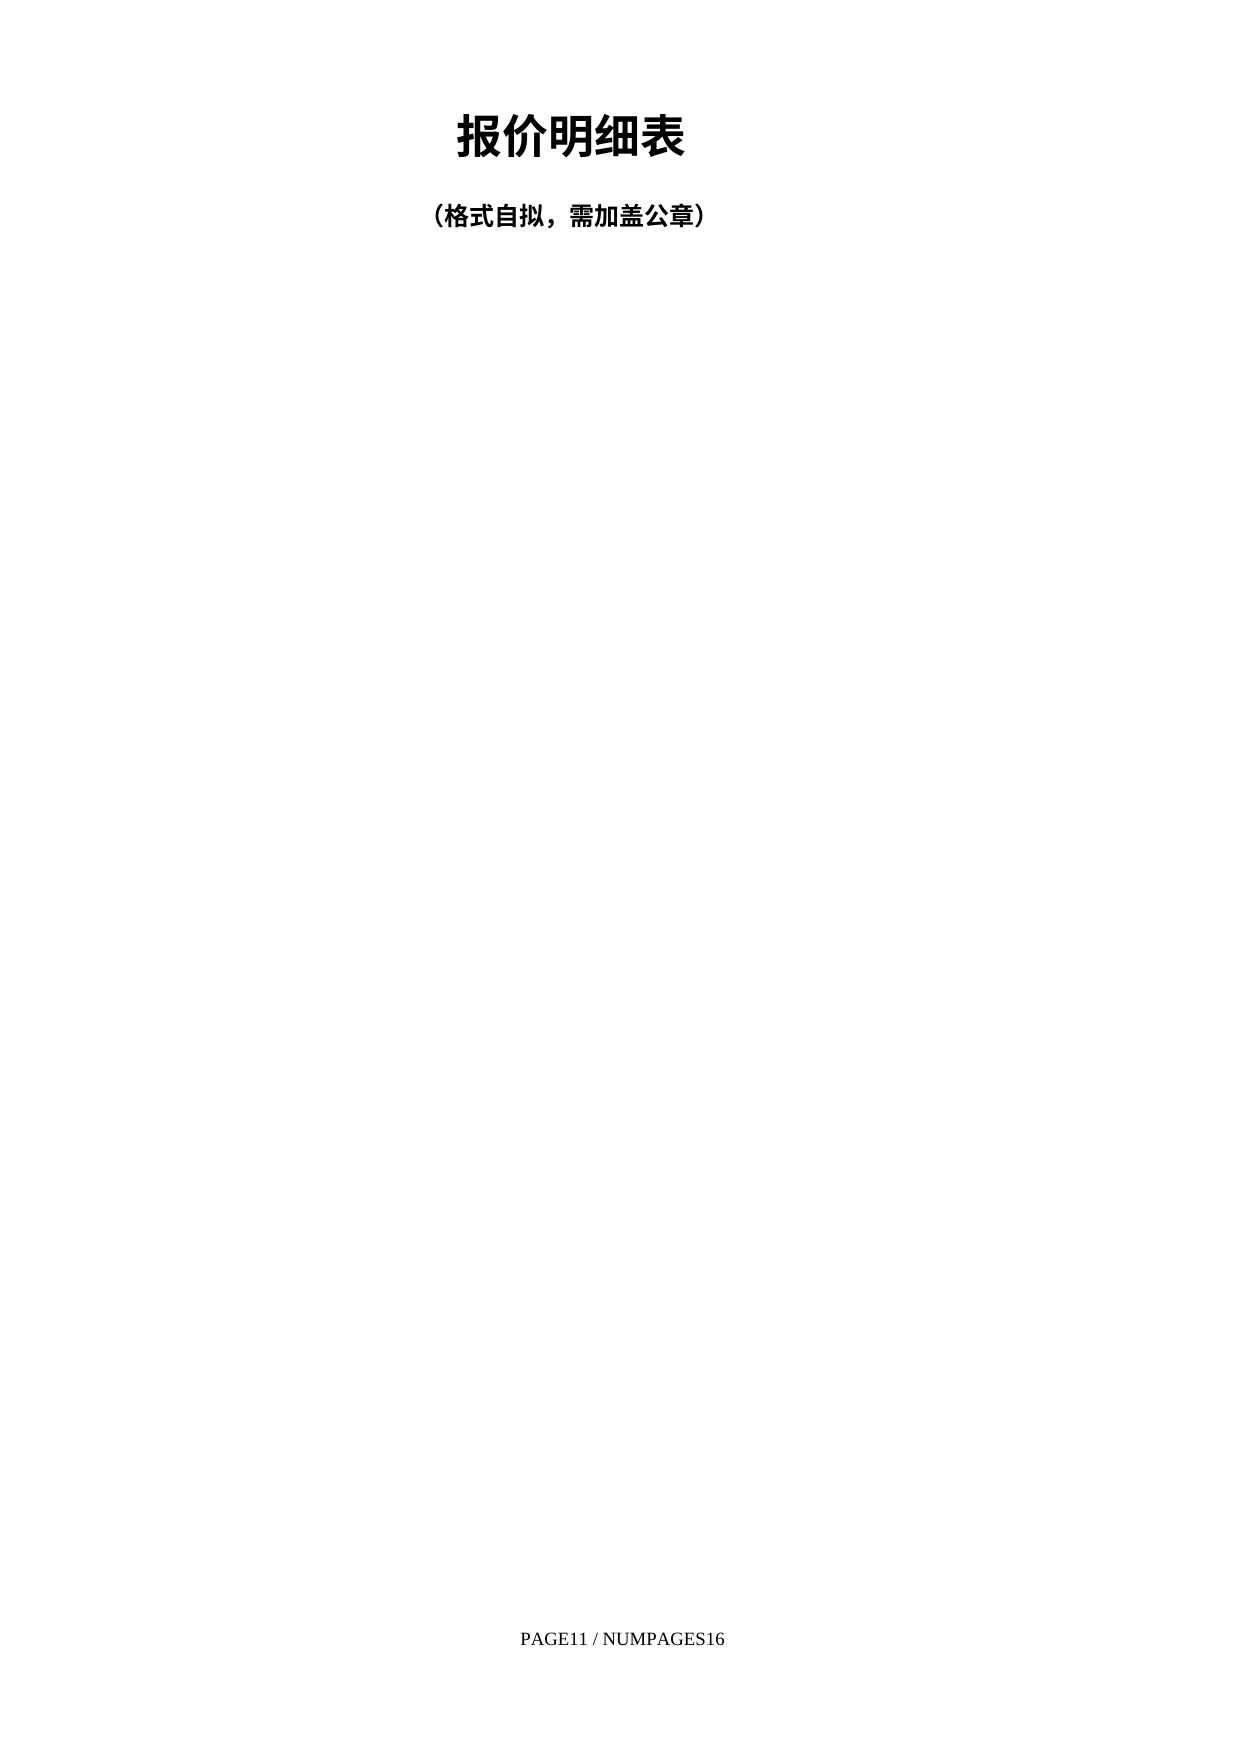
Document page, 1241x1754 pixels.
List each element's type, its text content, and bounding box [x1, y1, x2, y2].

text （格式自拟，需加盖公章） [75, 182, 1165, 247]
text 报价明细表 [75, 85, 1165, 182]
